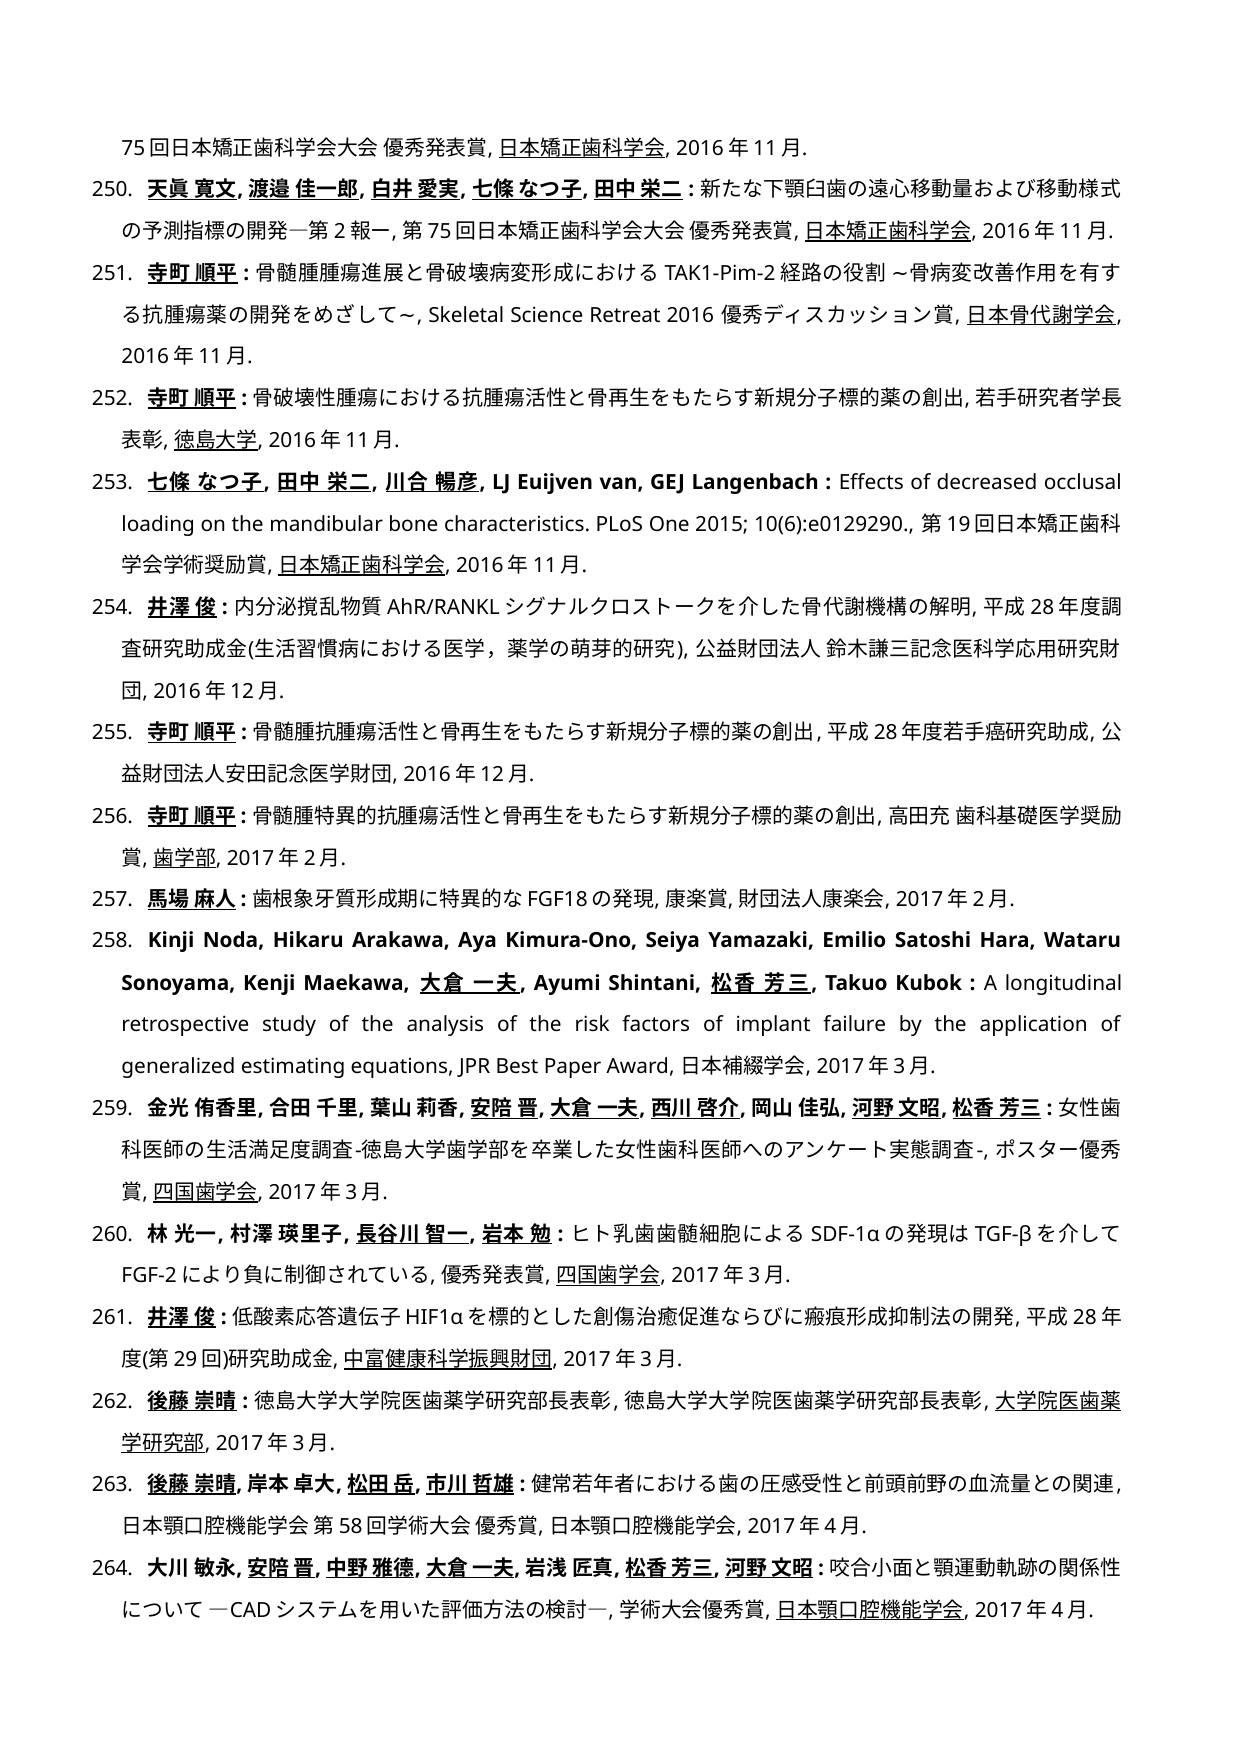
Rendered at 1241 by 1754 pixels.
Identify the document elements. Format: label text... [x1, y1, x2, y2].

list Kinji Noda, Hikaru Arakawa, Aya Kimura-Ono, Seiya Yamazaki, Emilio Satoshi Hara, Wataru Sonoyama, Kenji Maekawa, 大倉 一夫, Ayumi Shintani, 松香 芳三, Takuo Kubok : A longitudinal retrospective study of the analysis of the risk factors of implant failure by the application of generalized estimating equations, JPR Best Paper Award, 日本補綴学会, 2017年3月. [92, 919, 1122, 1086]
list 後藤 崇晴, 岸本 卓大, 松田 岳, 市川 哲雄 : 健常若年者における歯の圧感受性と前頭前野の血流量との関連, 日本顎口腔機能学会 第58回学術大会 優秀賞, 日本顎口腔機能学会, 2017年4月. [92, 1462, 1122, 1545]
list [92, 125, 1122, 167]
list 七條 なつ子, 田中 栄二, 川合 暢彦, LJ Euijven van, GEJ Langenbach : Effects of decreased occlusal loading on the mandibular bone characteristics. PLoS One 2015; 10(6):e0129290., 第19回日本矯正歯科学会学術奨励賞, 日本矯正歯科学会, 2016年11月. [92, 459, 1122, 584]
list 井澤 俊 : 低酸素応答遺伝子HIF1αを標的とした創傷治癒促進ならびに瘢痕形成抑制法の開発, 平成28年度(第29回)研究助成金, 中富健康科学振興財団, 2017年3月. [92, 1295, 1122, 1378]
list 井澤 俊 : 内分泌撹乱物質AhR/RANKLシグナルクロストークを介した骨代謝機構の解明, 平成28年度調査研究助成金(生活習慣病における医学，薬学の萌芽的研究), 公益財団法人 鈴木謙三記念医科学応用研究財団, 2016年12月. [92, 584, 1122, 710]
list 寺町 順平 : 骨髄腫抗腫瘍活性と骨再生をもたらす新規分子標的薬の創出, 平成28年度若手癌研究助成, 公益財団法人安田記念医学財団, 2016年12月. [92, 710, 1122, 793]
list 天眞 寛文, 渡邉 佳一郎, 白井 愛実, 七條 なつ子, 田中 栄二 : 新たな下顎臼歯の遠心移動量および移動様式の予測指標の開発―第2報ー, 第75回日本矯正歯科学会大会 優秀発表賞, 日本矯正歯科学会, 2016年11月. [92, 167, 1122, 250]
list 寺町 順平 : 骨破壊性腫瘍における抗腫瘍活性と骨再生をもたらす新規分子標的薬の創出, 若手研究者学長表彰, 徳島大学, 2016年11月. [92, 376, 1122, 459]
list 林 光一, 村澤 瑛里子, 長谷川 智一, 岩本 勉 : ヒト乳歯歯髄細胞によるSDF-1αの発現はTGF-βを介してFGF-2により負に制御されている, 優秀発表賞, 四国歯学会, 2017年3月. [92, 1211, 1122, 1295]
list 馬場 麻人 : 歯根象牙質形成期に特異的なFGF18の発現, 康楽賞, 財団法人康楽会, 2017年2月. [92, 877, 1122, 919]
list 大川 敏永, 安陪 晋, 中野 雅德, 大倉 一夫, 岩浅 匠真, 松香 芳三, 河野 文昭 : 咬合小面と顎運動軌跡の関係性について ―CADシステムを用いた評価方法の検討―, 学術大会優秀賞, 日本顎口腔機能学会, 2017年4月. [92, 1545, 1122, 1629]
list 金光 侑香里, 合田 千里, 葉山 莉香, 安陪 晋, 大倉 一夫, 西川 啓介, 岡山 佳弘, 河野 文昭, 松香 芳三 : 女性歯科医師の生活満足度調査-徳島大学歯学部を卒業した女性歯科医師へのアンケート実態調査-, ポスター優秀賞, 四国歯学会, 2017年3月. [92, 1086, 1122, 1211]
list 寺町 順平 : 骨髄腫腫瘍進展と骨破壊病変形成におけるTAK1-Pim-2経路の役割 ∼骨病変改善作用を有する抗腫瘍薬の開発をめざして∼, Skeletal Science Retreat 2016 優秀ディスカッション賞, 日本骨代謝学会, 2016年11月. [92, 250, 1122, 376]
list 後藤 崇晴 : 徳島大学大学院医歯薬学研究部長表彰, 徳島大学大学院医歯薬学研究部長表彰, 大学院医歯薬学研究部, 2017年3月. [92, 1378, 1122, 1462]
list 寺町 順平 : 骨髄腫特異的抗腫瘍活性と骨再生をもたらす新規分子標的薬の創出, 高田充 歯科基礎医学奨励賞, 歯学部, 2017年2月. [92, 793, 1122, 877]
